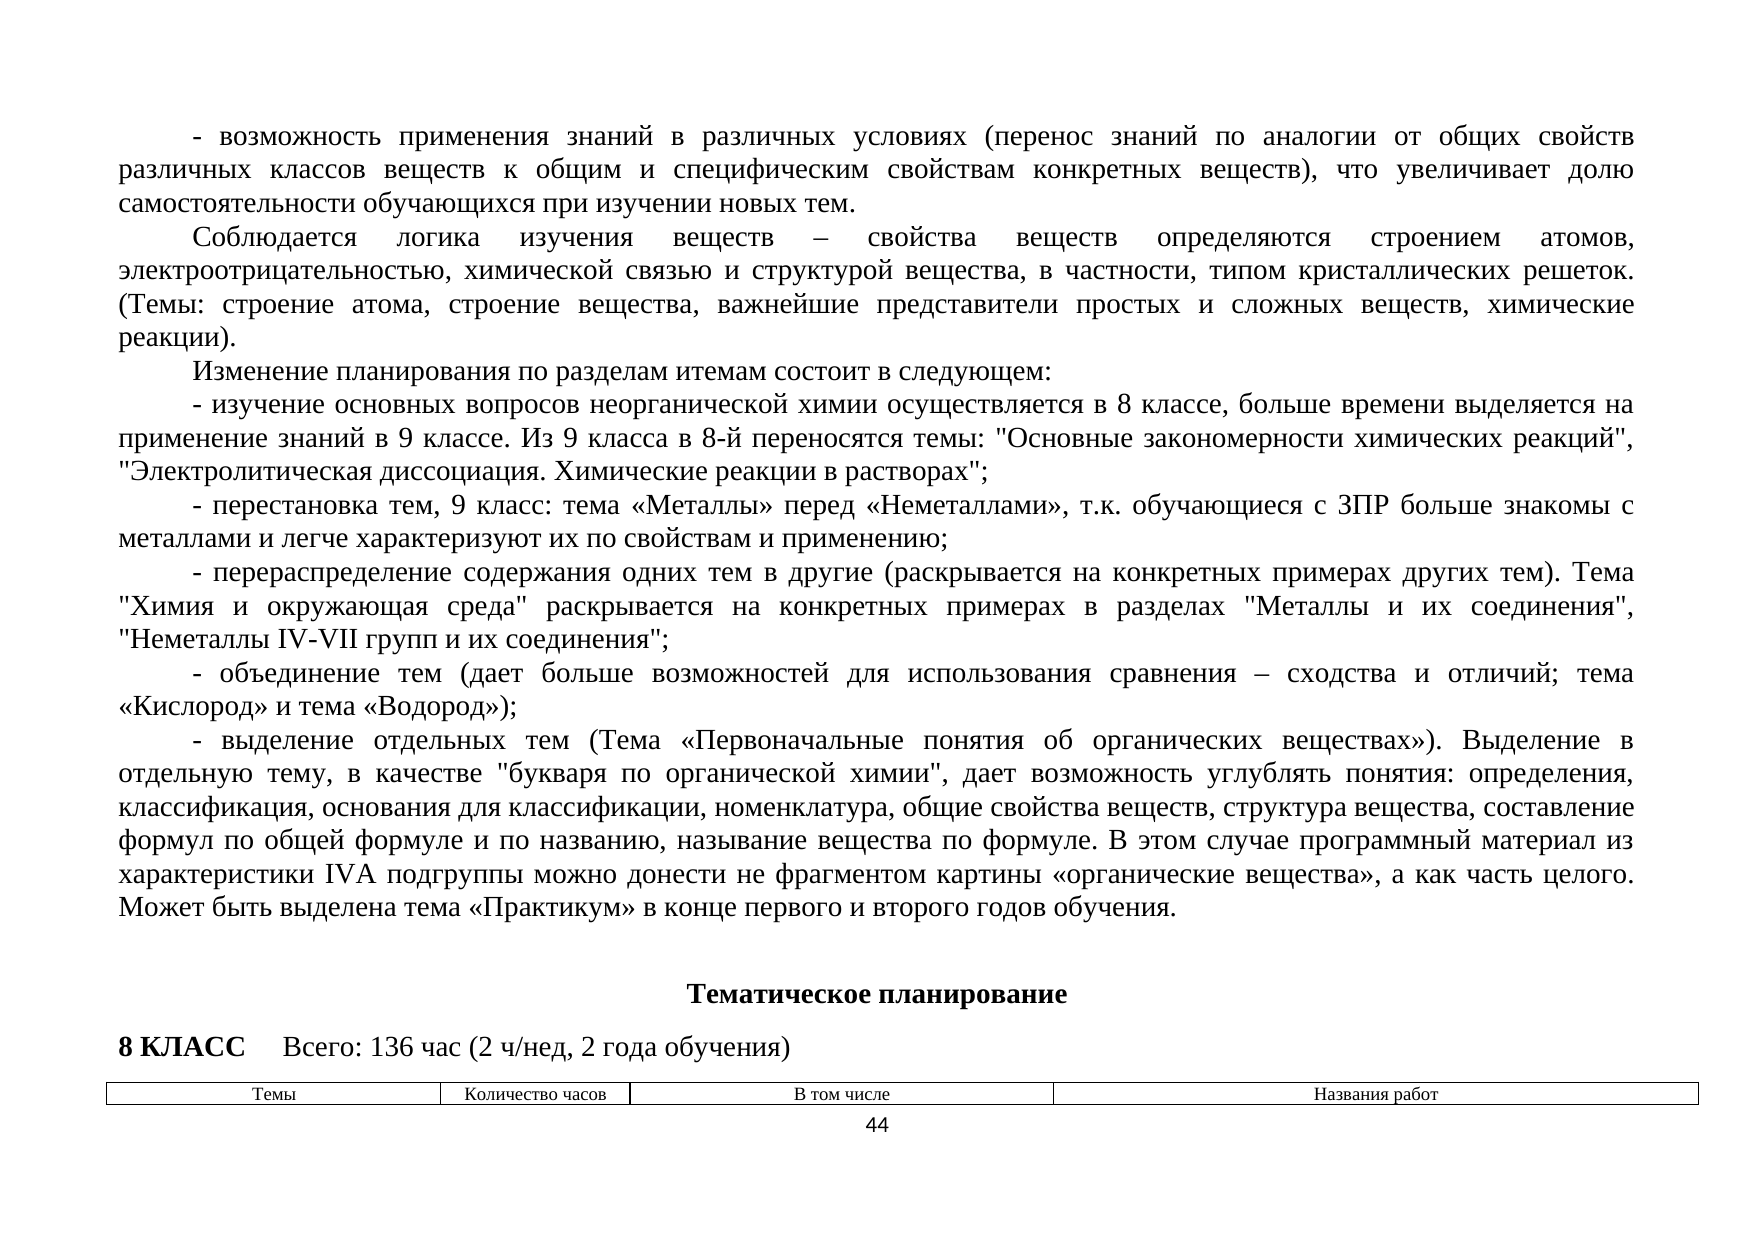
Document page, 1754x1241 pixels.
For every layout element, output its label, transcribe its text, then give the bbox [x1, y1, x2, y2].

table_header Количество часов [441, 1083, 629, 1104]
text - перераспределение содержания одних тем в другие (раскрывается на конкретных примерах других тем). Тема "Химия и окружающая среда" раскрывается на конкретных примерах в разделах "Металлы и их соединения", "Неметаллы IV-VII групп и их соединения"; [118, 554, 1636, 655]
text - возможность применения знаний в различных условиях (перенос знаний по аналогии от общих свойств различных классов веществ к общим и специфическим свойствам конкретных веществ), что увеличивает долю самостоятельности обучающихся при изучении новых тем. [118, 118, 1636, 219]
text Тематическое планирование [118, 976, 1636, 1009]
text 8 класс Всего: 136 час (2 ч/нед, 2 года обучения) [118, 1029, 1636, 1062]
table_header Названия работ [1054, 1083, 1698, 1104]
text - выделение отдельных тем (Тема «Первоначальные понятия об органических веществах»). Выделение в отдельную тему, в качестве "букваря по органической химии", дает возможность углублять понятия: определения, классификация, основания для классификации, номенклатура, общие свойства веществ, структура вещества, составление формул по общей формуле и по названию, называние вещества по формуле. В этом случае программный материал из характеристики IVА подгруппы можно донести не фрагментом картины «органические вещества», а как часть целого. Может быть выделена тема «Практикум» в конце первого и второго годов обучения. [118, 722, 1636, 923]
table_header Темы [107, 1083, 440, 1104]
text - объединение тем (дает больше возможностей для использования сравнения – сходства и отличий; тема «Кислород» и тема «Водород»); [118, 655, 1636, 722]
text Изменение планирования по разделам итемам состоит в следующем: [118, 353, 1636, 386]
table_header В том числе [631, 1083, 1053, 1104]
text - изучение основных вопросов неорганической химии осуществляется в 8 классе, больше времени выделяется на применение знаний в 9 классе. Из 9 класса в 8-й переносятся темы: "Основные закономерности химических реакций", "Электролитическая диссоциация. Химические реакции в растворах"; [118, 386, 1636, 487]
text Соблюдается логика изучения веществ – свойства веществ определяются строением атомов, электроотрицательностью, химической связью и структурой вещества, в частности, типом кристаллических решеток. (Темы: строение атома, строение вещества, важнейшие представители простых и сложных веществ, химические реакции). [118, 219, 1636, 353]
text - перестановка тем, 9 класс: тема «Металлы» перед «Неметаллами», т.к. обучающиеся с ЗПР больше знакомы с металлами и легче характеризуют их по свойствам и применению; [118, 487, 1636, 554]
